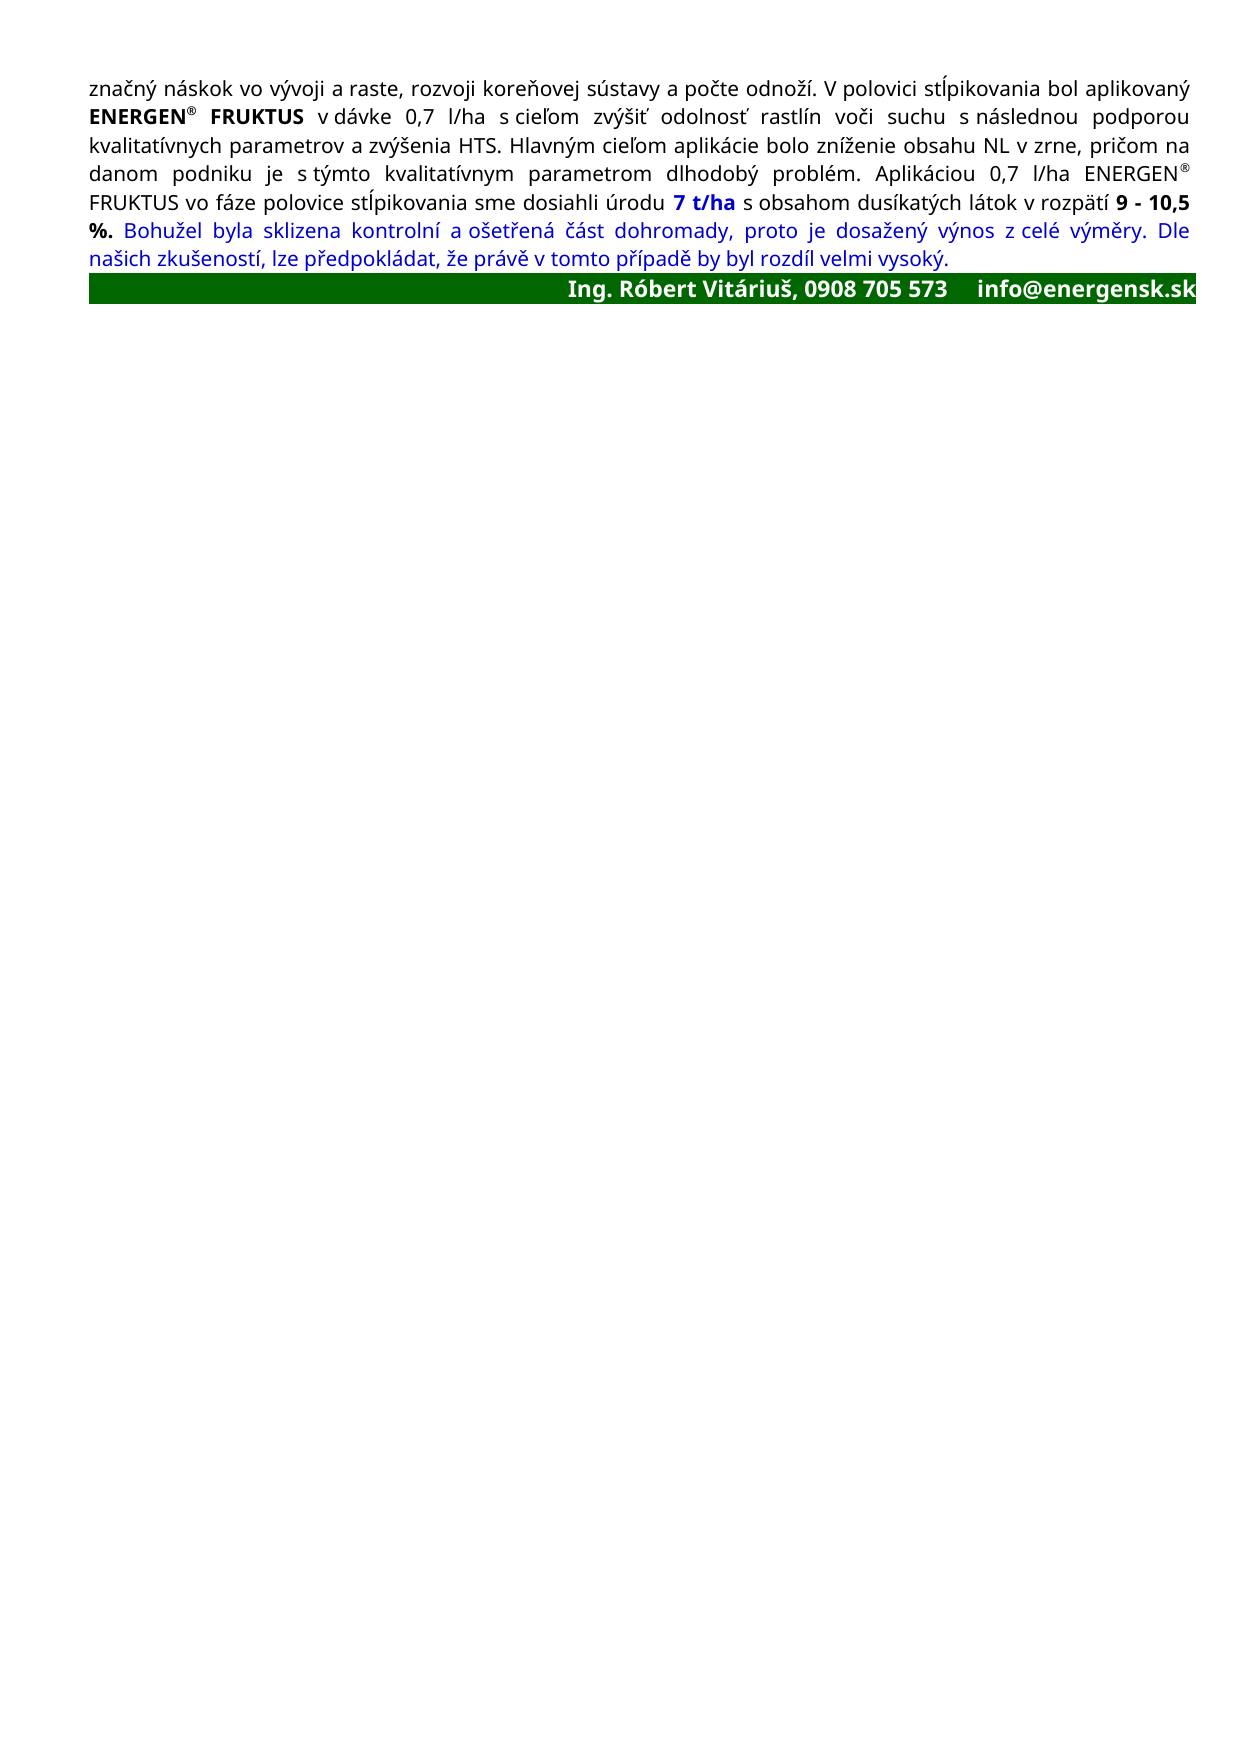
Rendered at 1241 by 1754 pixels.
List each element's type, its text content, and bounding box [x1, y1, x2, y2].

text Ing. Róbert Vitáriuš, 0908 705 573 info@energensk.sk [89, 273, 1196, 304]
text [89, 74, 1190, 273]
